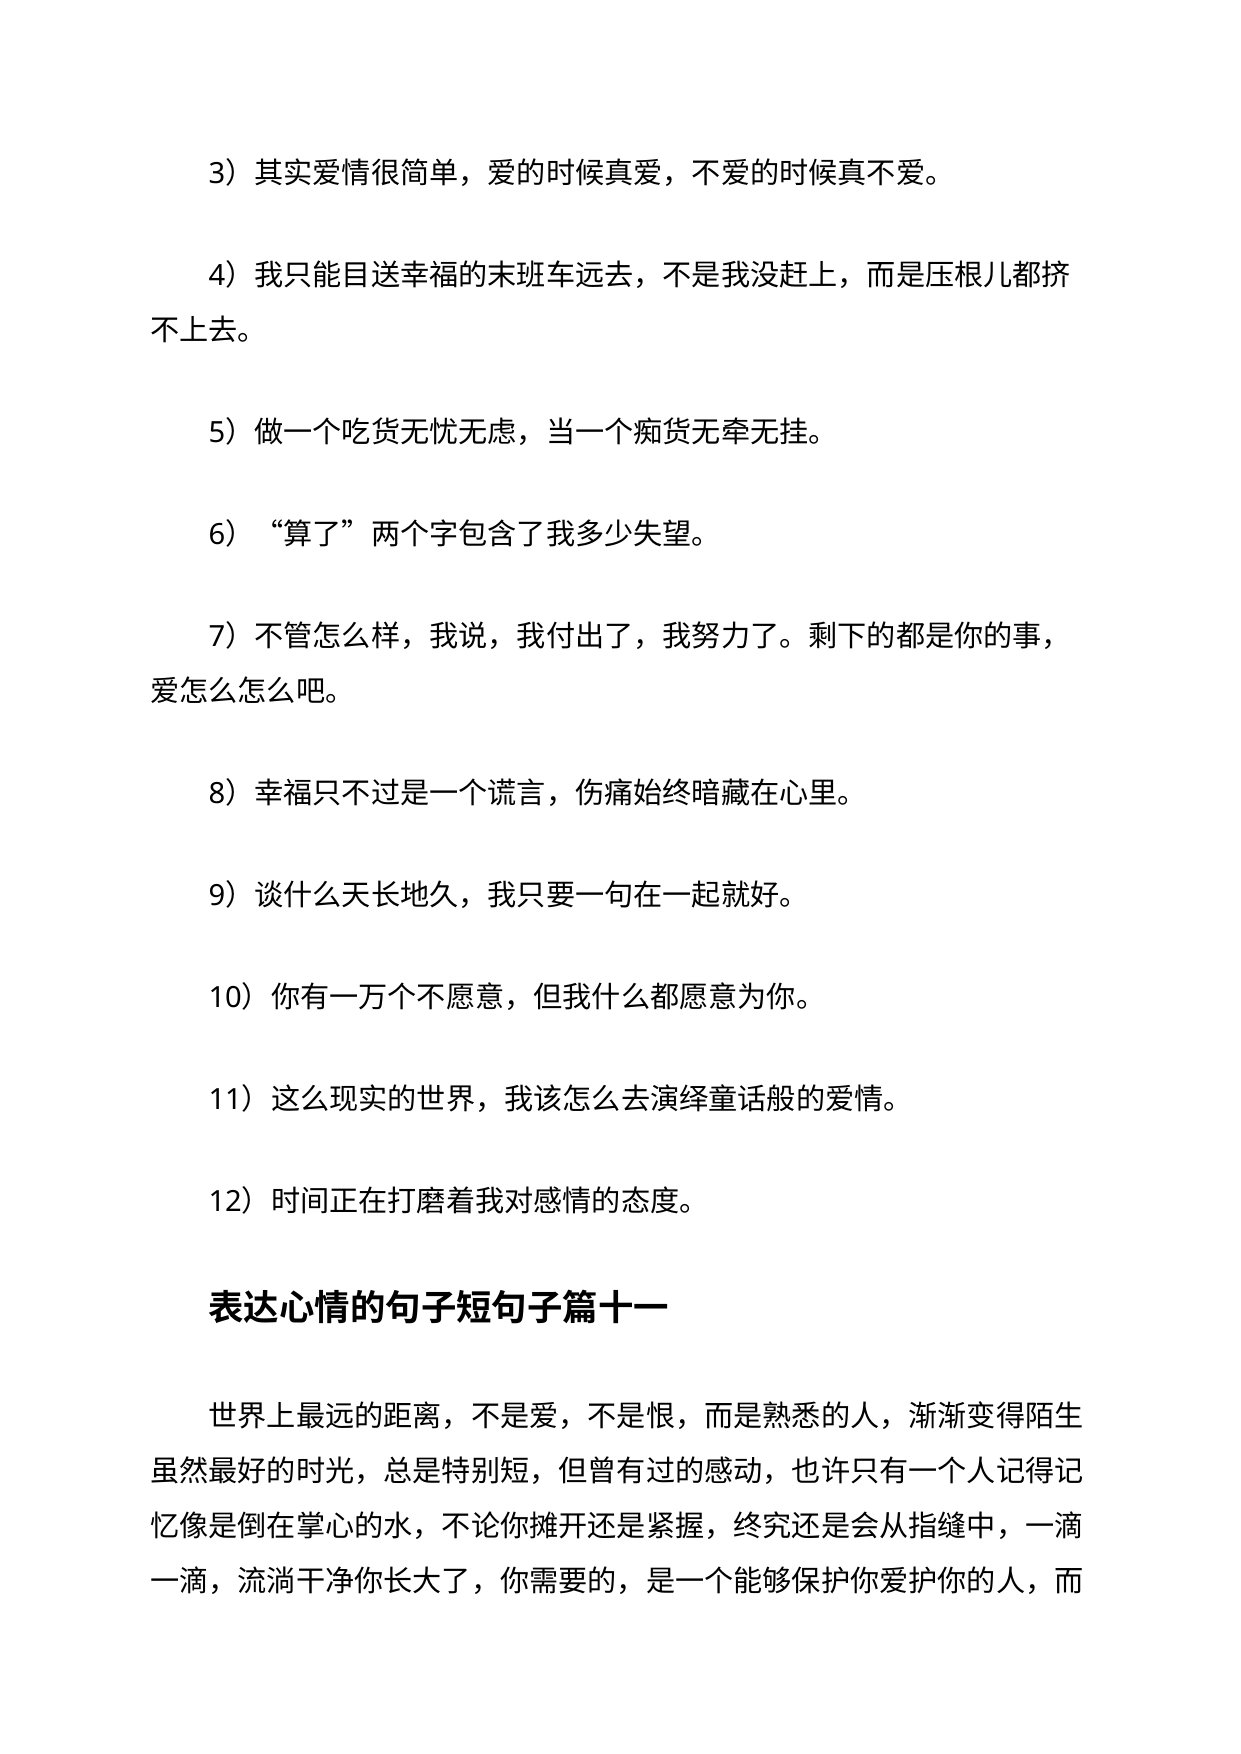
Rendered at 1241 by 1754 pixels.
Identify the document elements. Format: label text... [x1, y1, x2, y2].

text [150, 1393, 1090, 1600]
text 表达心情的句子短句子篇十一 [150, 1279, 1090, 1331]
text 10）你有一万个不愿意，但我什么都愿意为你。 [150, 973, 1090, 1016]
text 6）“算了”两个字包含了我多少失望。 [150, 511, 1090, 553]
text 3）其实爱情很简单，爱的时候真爱，不爱的时候真不爱。 [150, 150, 1090, 192]
text 8）幸福只不过是一个谎言，伤痛始终暗藏在心里。 [150, 769, 1090, 812]
text 12）时间正在打磨着我对感情的态度。 [150, 1177, 1090, 1220]
text 9）谈什么天长地久，我只要一句在一起就好。 [150, 871, 1090, 914]
text 11）这么现实的世界，我该怎么去演绎童话般的爱情。 [150, 1075, 1090, 1118]
text 5）做一个吃货无忧无虑，当一个痴货无牵无挂。 [150, 409, 1090, 451]
text 4）我只能目送幸福的末班车远去，不是我没赶上，而是压根儿都挤不上去。 [150, 252, 1090, 349]
text 7）不管怎么样，我说，我付出了，我努力了。剩下的都是你的事，爱怎么怎么吧。 [150, 613, 1090, 710]
